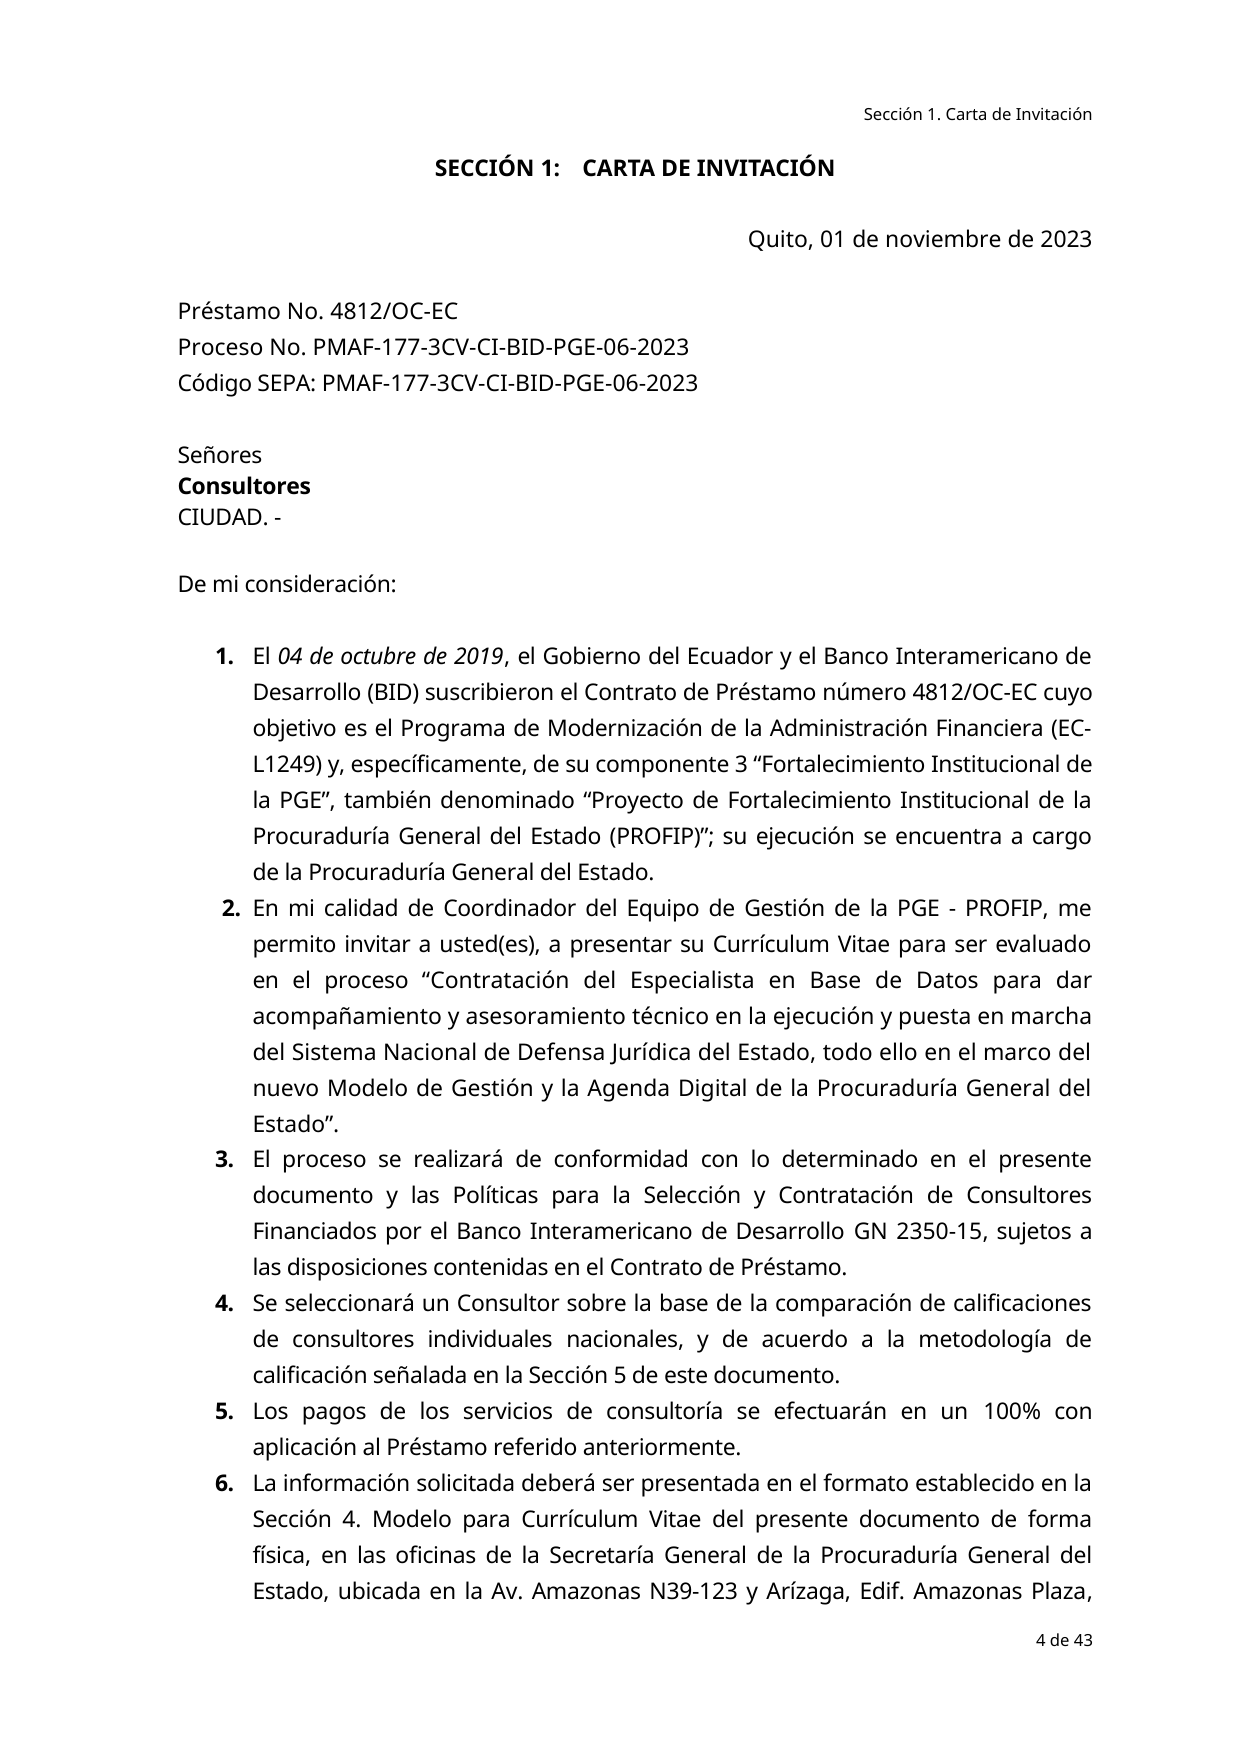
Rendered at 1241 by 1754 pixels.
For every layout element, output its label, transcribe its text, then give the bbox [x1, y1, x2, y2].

list Los pagos de los servicios de consultoría se efectuarán en un 100% con aplicación al Préstamo referido anteriormente. [215, 1395, 1093, 1462]
list Quito, 01 de noviembre de 2023 [177, 223, 1093, 254]
list Proceso No. PMAF-177-3CV-CI-BID-PGE-06-2023 [177, 331, 1093, 362]
text Consultores [177, 470, 1093, 501]
subtitle SECCIÓN 1: CARTA DE INVITACIÓN [177, 152, 1093, 183]
list El 04 de octubre de 2019, el Gobierno del Ecuador y el Banco Interamericano de Desarrollo (BID) suscribieron el Contrato de Préstamo número 4812/OC-EC cuyo objetivo es el Programa de Modernización de la Administración Financiera (EC-L1249) y, específicamente, de su componente 3 “Fortalecimiento Institucional de la PGE”, también denominado “Proyecto de Fortalecimiento Institucional de la Procuraduría General del Estado (PROFIP)”; su ejecución se encuentra a cargo de la Procuraduría General del Estado. [215, 640, 1093, 887]
list Se seleccionará un Consultor sobre la base de la comparación de calificaciones de consultores individuales nacionales, y de acuerdo a la metodología de calificación señalada en la Sección 5 de este documento. [215, 1287, 1093, 1390]
list Préstamo No. 4812/OC-EC [177, 295, 1093, 326]
text De mi consideración: [177, 568, 1093, 600]
list El proceso se realizará de conformidad con lo determinado en el presente documento y las Políticas para la Selección y Contratación de Consultores Financiados por el Banco Interamericano de Desarrollo GN 2350-15, sujetos a las disposiciones contenidas en el Contrato de Préstamo. [215, 1143, 1093, 1282]
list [215, 1467, 1093, 1606]
text CIUDAD. - [177, 501, 1093, 532]
list Código SEPA: PMAF-177-3CV-CI-BID-PGE-06-2023 [177, 367, 1093, 398]
list En mi calidad de Coordinador del Equipo de Gestión de la PGE - PROFIP, me permito invitar a usted(es), a presentar su Currículum Vitae para ser evaluado en el proceso “Contratación del Especialista en Base de Datos para dar acompañamiento y asesoramiento técnico en la ejecución y puesta en marcha del Sistema Nacional de Defensa Jurídica del Estado, todo ello en el marco del nuevo Modelo de Gestión y la Agenda Digital de la Procuraduría General del Estado”. [222, 892, 1093, 1139]
text Señores [177, 439, 1093, 470]
